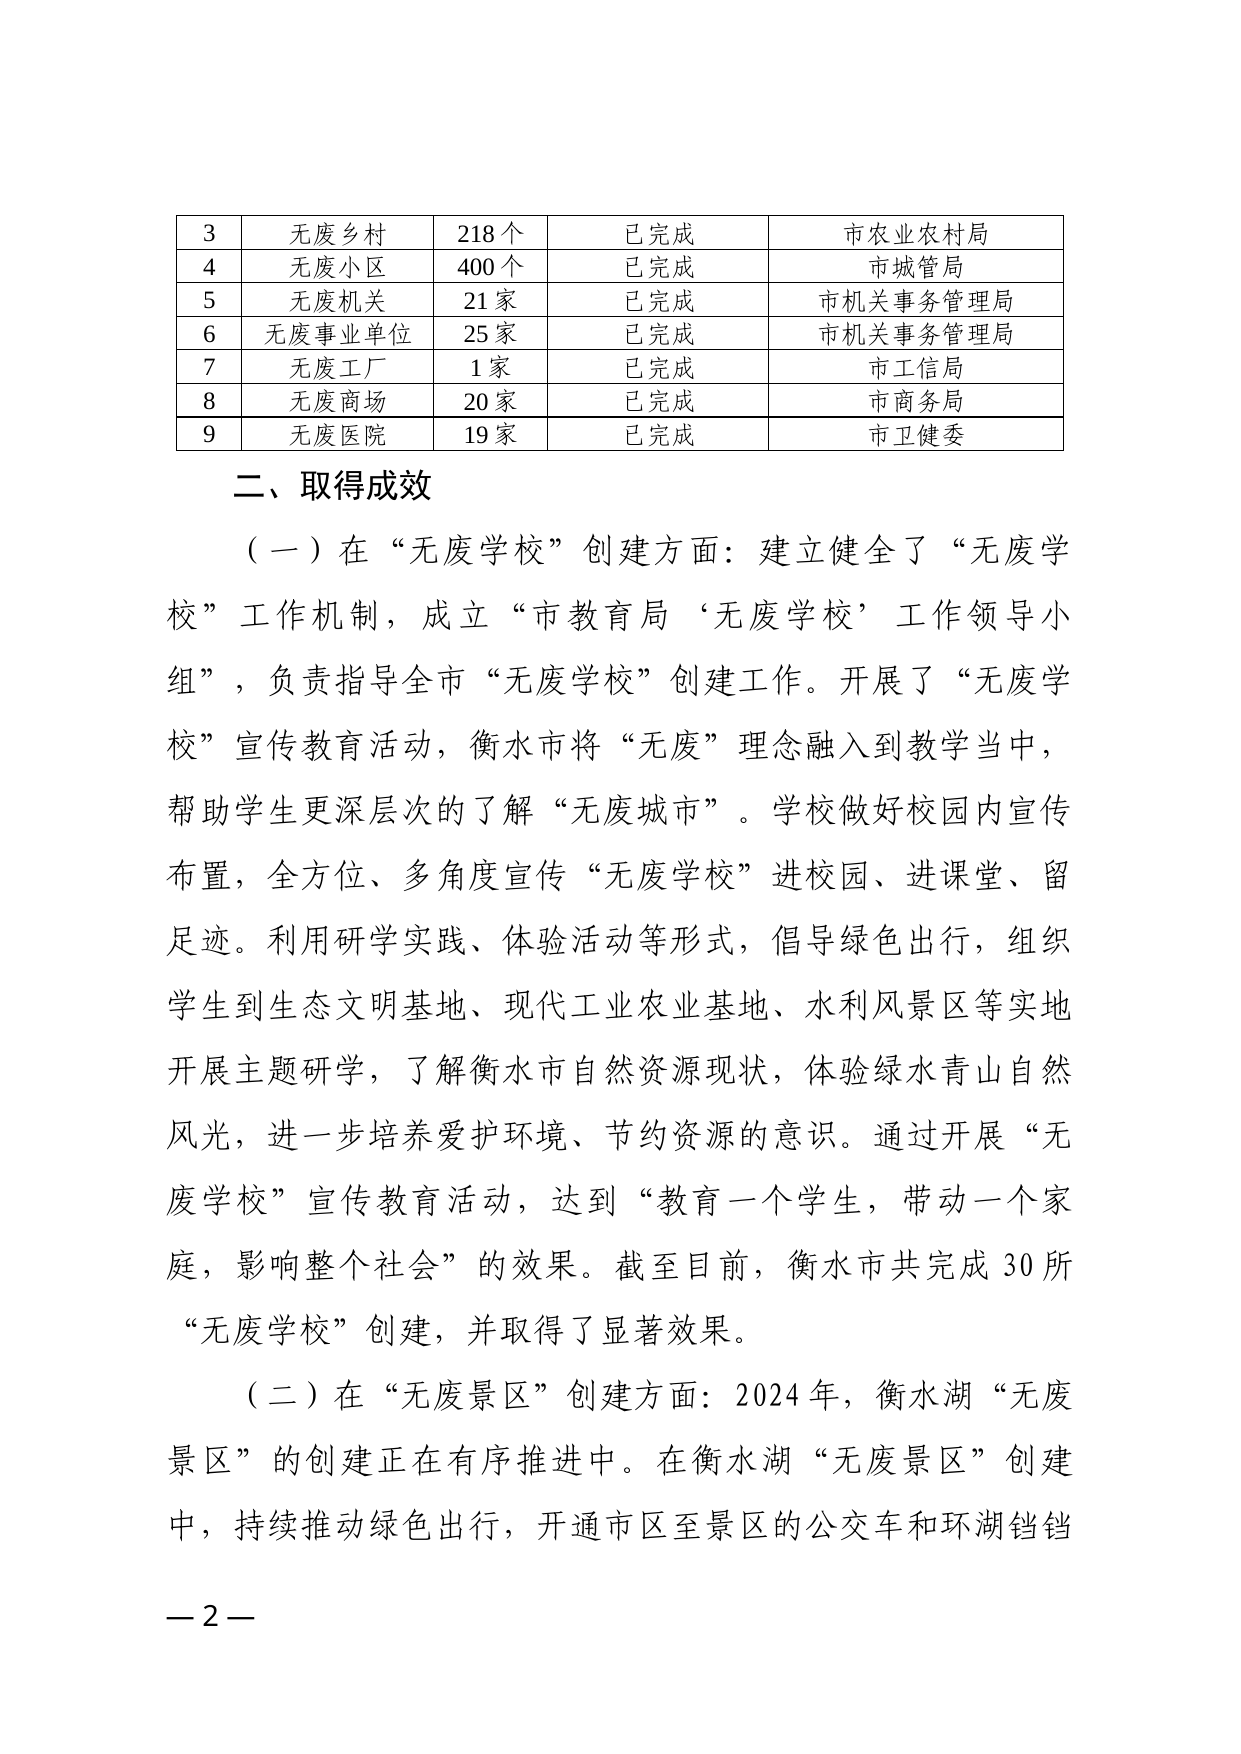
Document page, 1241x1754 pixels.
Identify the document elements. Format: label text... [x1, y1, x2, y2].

table_cell 无废医院 [242, 418, 433, 450]
table_cell 无废工厂 [242, 350, 433, 383]
table_cell 19家 [434, 418, 547, 450]
table_cell 已完成 [548, 283, 768, 316]
table_cell 已完成 [548, 216, 768, 249]
table_cell 5 [177, 283, 241, 316]
table_cell 4 [177, 250, 241, 282]
table_cell 市农业农村局 [769, 216, 1063, 249]
table_cell 无废商场 [242, 384, 433, 416]
table_cell 21家 [434, 283, 547, 316]
table_cell 市卫健委 [769, 418, 1063, 450]
table_cell 6 [177, 317, 241, 349]
table_cell 市工信局 [769, 350, 1063, 383]
table_cell 已完成 [548, 350, 768, 383]
table_cell 25家 [434, 317, 547, 349]
table_cell 218个 [434, 216, 547, 249]
table_cell 无废事业单位 [242, 317, 433, 349]
table_cell 市商务局 [769, 384, 1063, 416]
table_cell 市机关事务管理局 [769, 283, 1063, 316]
table_cell 已完成 [548, 250, 768, 282]
table_cell 9 [177, 418, 241, 450]
table_cell 7 [177, 350, 241, 383]
text 二、取得成效 [165, 451, 1075, 516]
table_cell 已完成 [548, 317, 768, 349]
table_cell 3 [177, 216, 241, 249]
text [165, 1361, 1075, 1556]
table_cell 已完成 [548, 384, 768, 416]
table_cell 已完成 [548, 418, 768, 450]
table_cell 20家 [434, 384, 547, 416]
table_cell 无废小区 [242, 250, 433, 282]
table_cell 400个 [434, 250, 547, 282]
table_cell 无废乡村 [242, 216, 433, 249]
table_cell 1家 [434, 350, 547, 383]
table_cell 市机关事务管理局 [769, 317, 1063, 349]
table_cell 市城管局 [769, 250, 1063, 282]
table_cell 8 [177, 384, 241, 416]
text （一）在“无废学校”创建方面：建立健全了“无废学校”工作机制，成立“市教育局‘无废学校’工作领导小组”，负责指导全市“无废学校”创建工作。开展了“无废学校”宣传教育活动，衡水市将“无废”理念融入到教学当中，帮助学生更深层次的了解“无废城市”。学校做好校园内宣传布置，全方位、多角度宣传“无废学校”进校园、进课堂、留足迹。利用研学实践、体验活动等形式，倡导绿色出行，组织学生到生态文明基地、现代工业农业基地、水利风景区等实地开展主题研学，了解衡水市自然资源现状，体验绿水青山自然风光，进一步培养爱护环境、节约资源的意识。通过开展“无废学校”宣传教育活动，达到“教育一个学生，带动一个家庭，影响整个社会”的效果。截至目前，衡水市共完成30所“无废学校”创建，并取得了显著效果。 [165, 516, 1075, 1361]
table_cell 无废机关 [242, 283, 433, 316]
